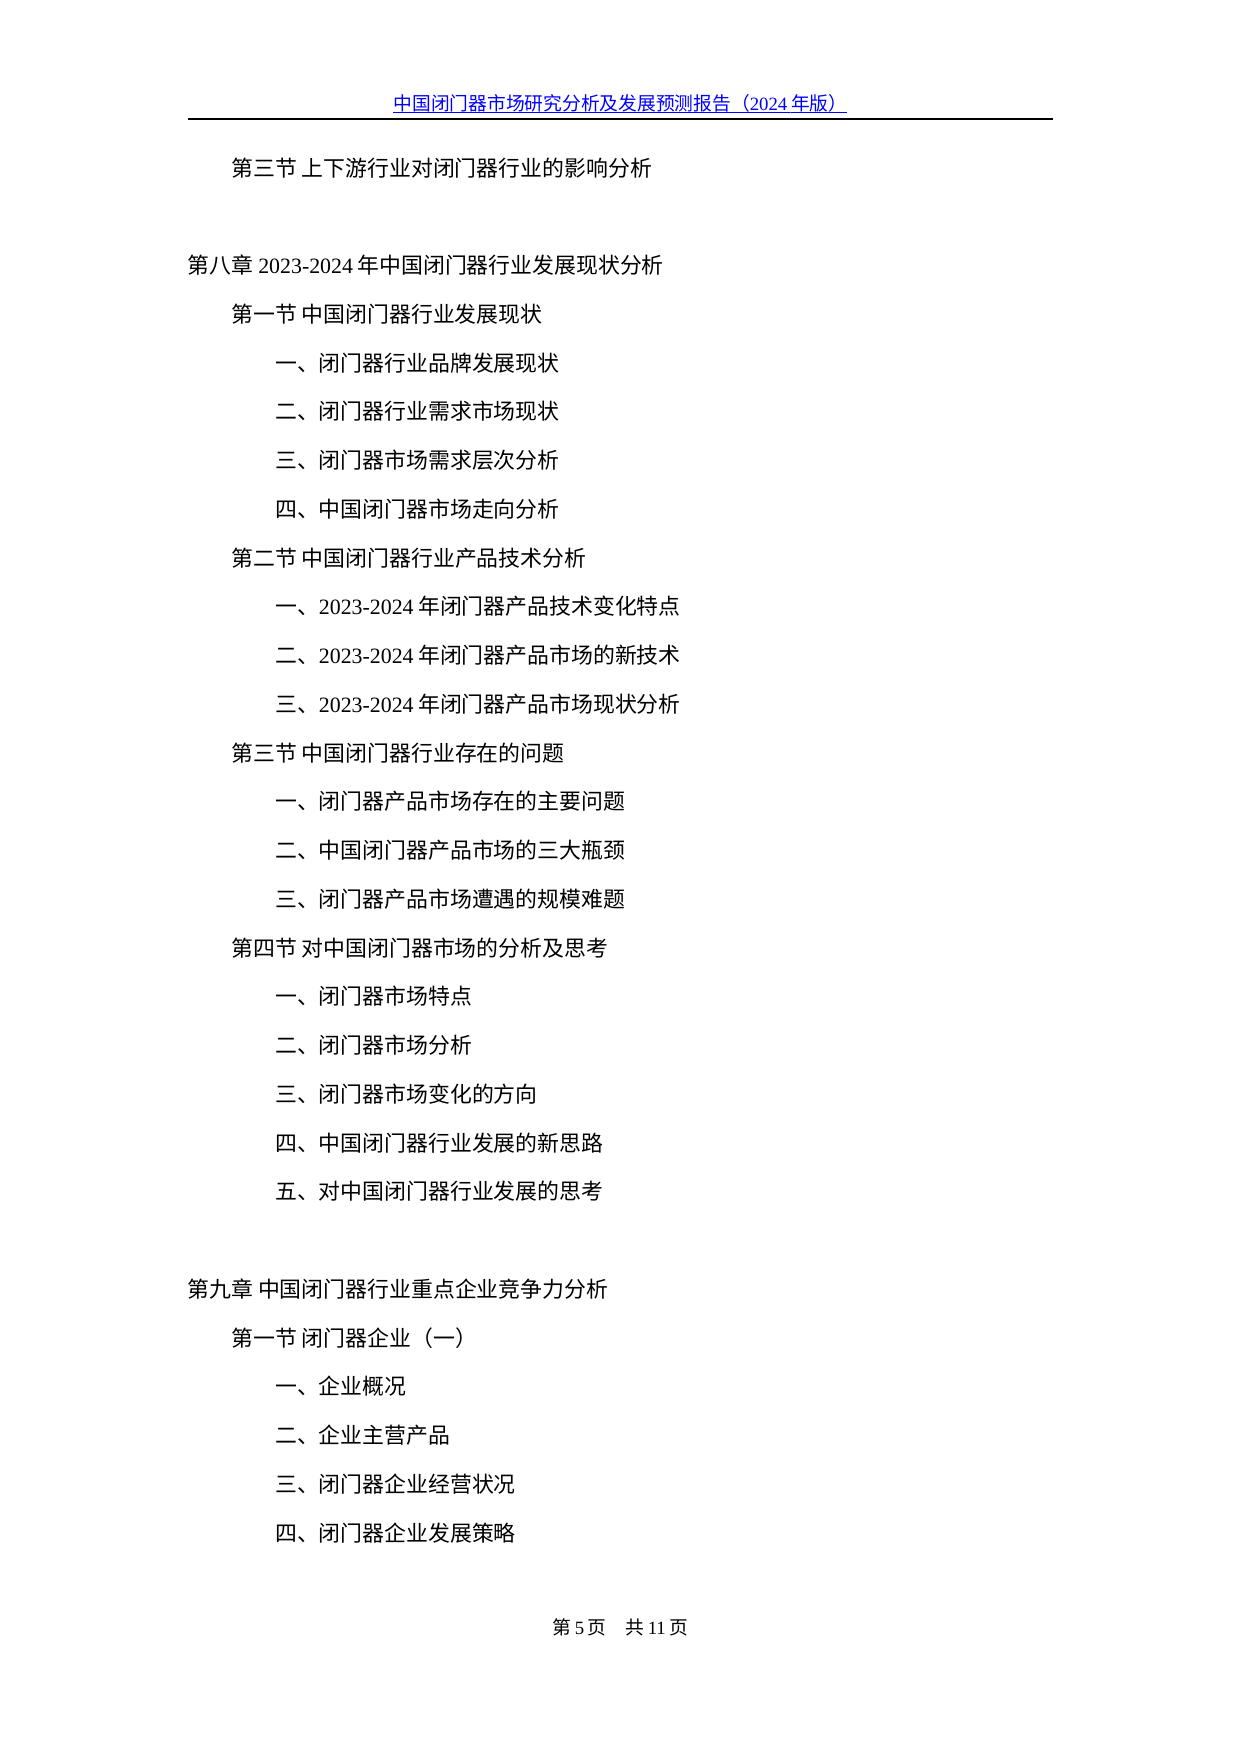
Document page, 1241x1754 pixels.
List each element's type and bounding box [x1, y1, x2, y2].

text [187, 150, 1053, 1548]
